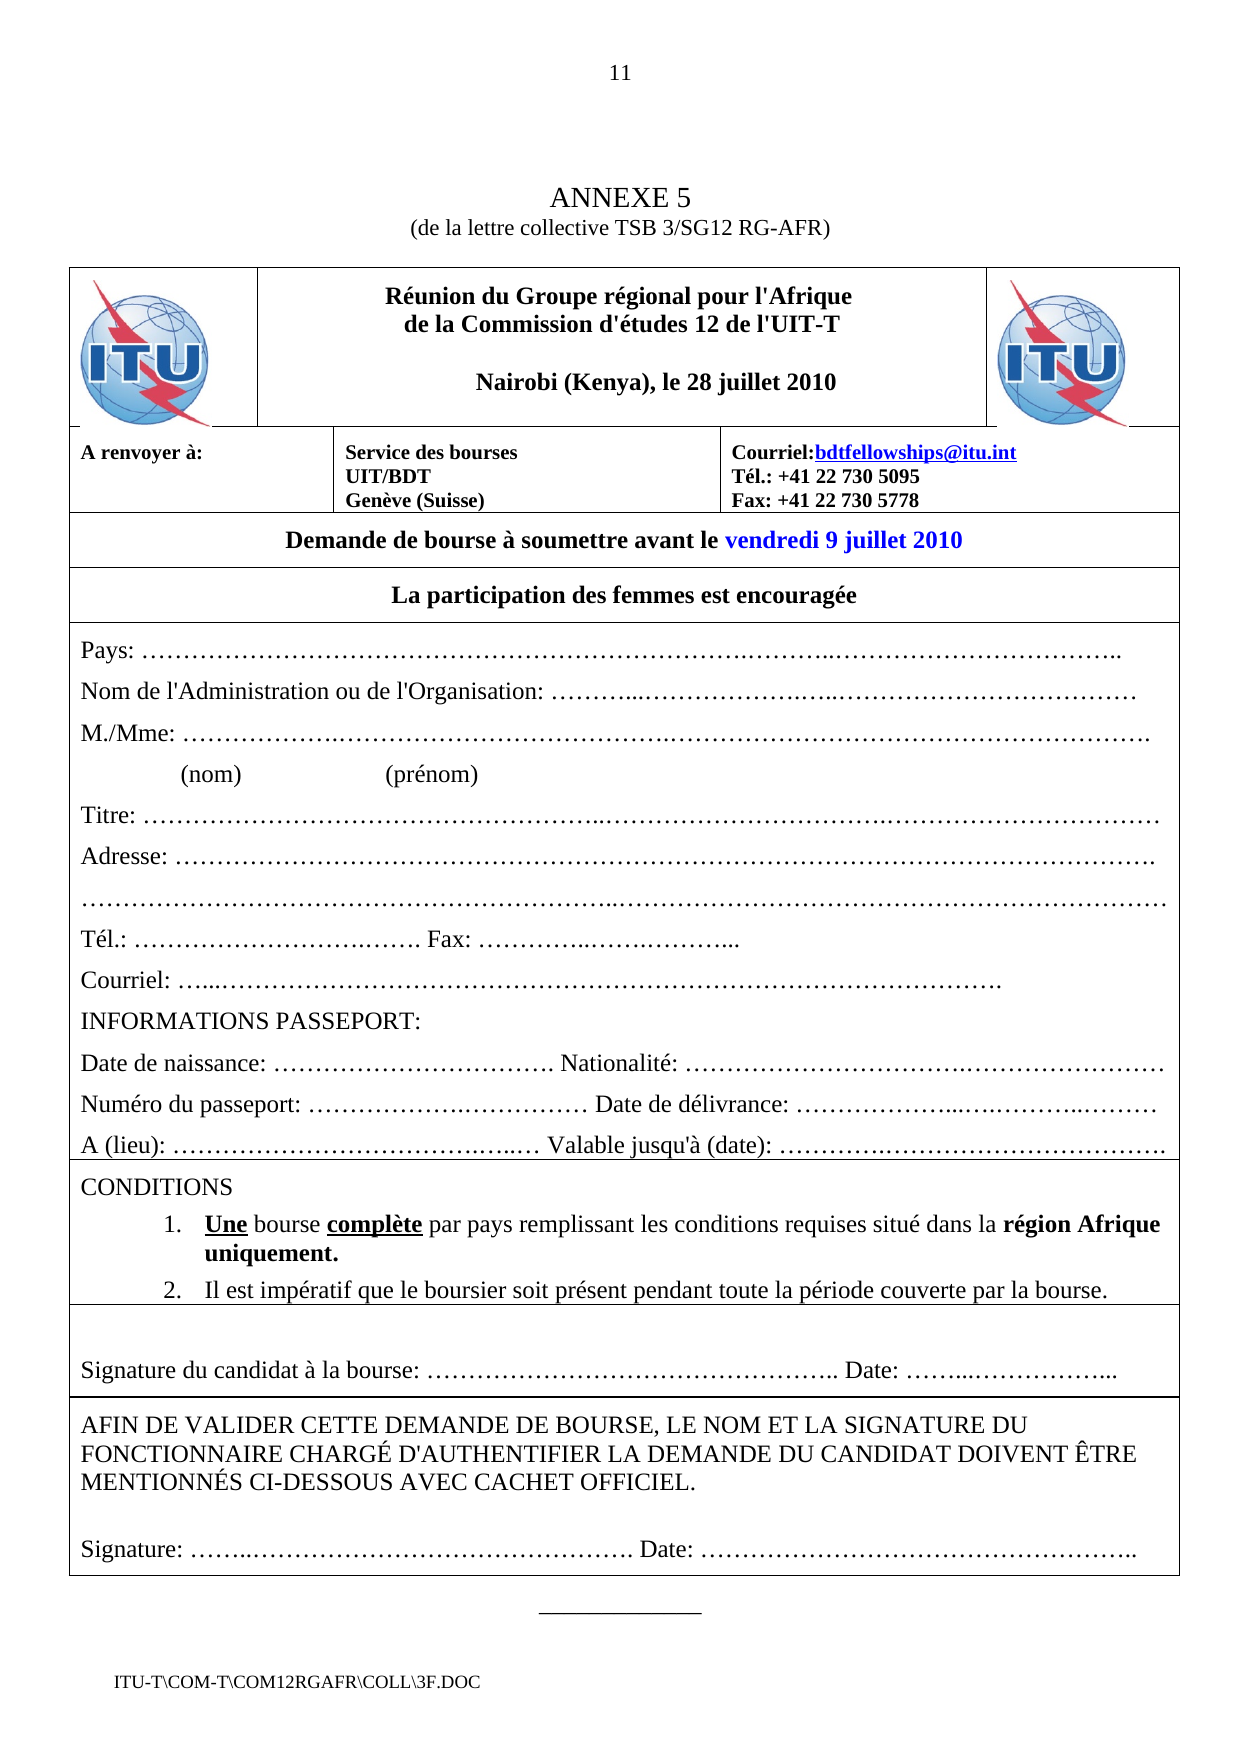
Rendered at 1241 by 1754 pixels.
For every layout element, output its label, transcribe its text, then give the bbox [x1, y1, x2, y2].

table_cell Service des bourses UIT/BDT Genève (Suisse) [334, 427, 720, 512]
table_header [70, 268, 257, 426]
table_cell AFIN DE VALIDER CETTE DEMANDE DE BOURSE, LE NOM ET LA SIGNATURE DU FONCTIONNAIRE CHARGÉ D'AUTHENTIFIER LA DEMANDE DU CANDIDAT DOIVENT ÊTRE MENTIONNÉS CI-DESSOUS AVEC CACHET OFFICIEL. Signature: ……..………………………………………. Date: …………………………………………….. [70, 1398, 1179, 1575]
text ANNEXE 5 (de la lettre collective TSB 3/SG12 RG-AFR) [113, 181, 1127, 240]
table_cell La participation des femmes est encouragée [70, 568, 1179, 622]
table_cell Signature du candidat à la bourse: ………………………………………….. Date: ……...……………... [70, 1305, 1179, 1396]
table_header Réunion du Groupe régional pour l'Afrique de la Commission d'études 12 de l'UIT-T Nairobi (Kenya), le 28 juillet 2010 [258, 268, 986, 426]
text _____________ [113, 1588, 1127, 1617]
picture [997, 280, 1129, 427]
table_cell CONDITIONS 1. Une bourse complète par pays remplissant les conditions requises situé dans la région Afrique uniquement. 2. Il est impératif que le boursier soit présent pendant toute la période couverte par la bourse. [70, 1160, 1179, 1304]
table_cell Courriel:bdtfellowships@itu.int Tél.: +41 22 730 5095 Fax: +41 22 730 5778 [721, 427, 1179, 512]
table_header [987, 268, 1179, 426]
table_cell Demande de bourse à soumettre avant le vendredi 9 juillet 2010 [70, 513, 1179, 567]
table_cell Pays: ……………………………………………………………….………..…………………………….. Nom de l'Administration ou de l'Organisation: ………...……………….…..……………………………… M./Mme: ……………….………………………………….…………………………………………………. (nom) (prénom) Titre: ………………………………………………..…………………………….…………………………… Adresse: ………………………………………………………………………………………………………. ………………………………………………………..………………………………………………………… Tél.: ……………………….……. Fax: …………..…….………... Courriel: …...…………………………………………………………………………………. INFORMATIONS PASSEPORT: Date de naissance: ……………………………. Nationalité: …………………………….…………………… Numéro du passeport: ……………….…………… Date de délivrance: ………………...….………..……… A (lieu): ……………………………….…..… Valable jusqu'à (date): ………….……………………………. [70, 623, 1179, 1159]
picture [80, 280, 212, 427]
table_cell A renvoyer à: [70, 427, 333, 512]
